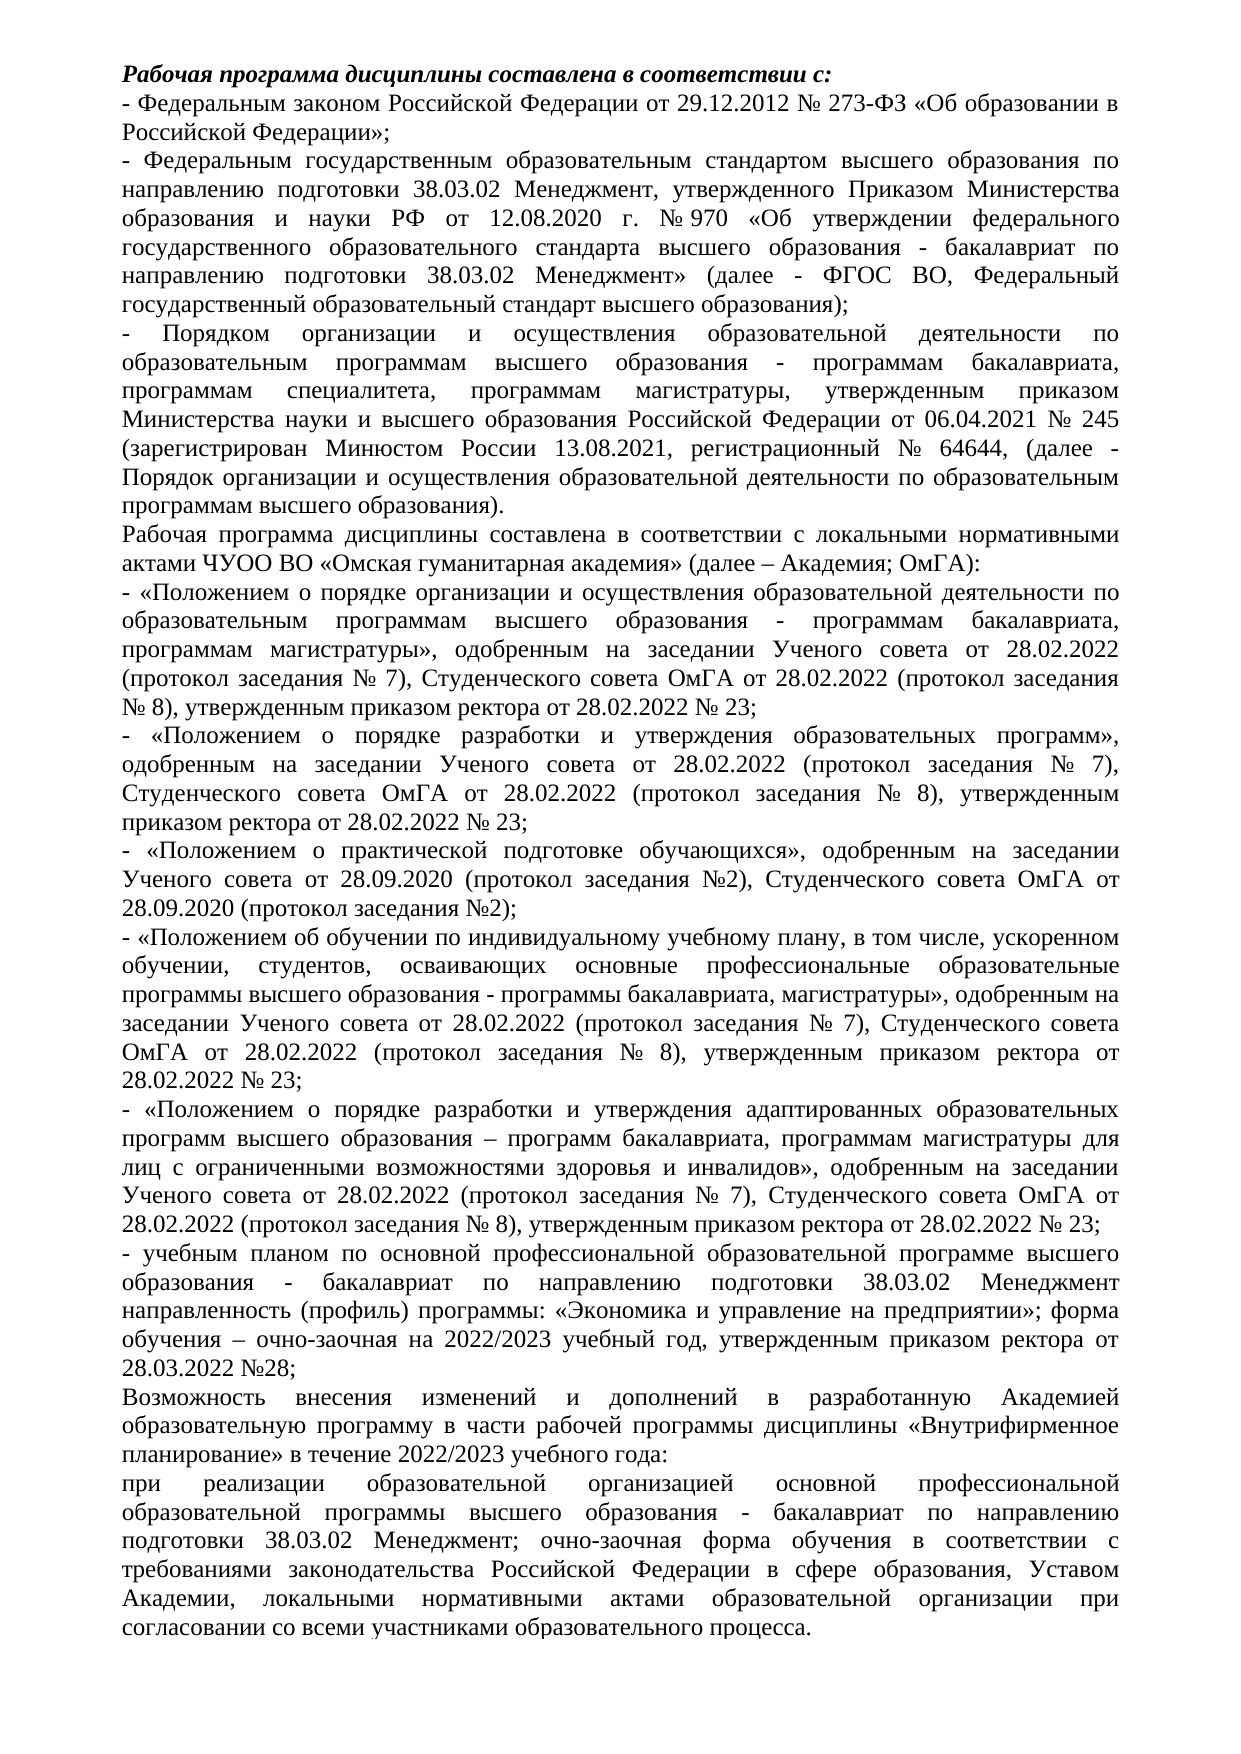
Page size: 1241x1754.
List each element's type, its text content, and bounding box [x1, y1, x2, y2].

table_header Рабочая программа дисциплины составлена в соответствии с: [118, 59, 1124, 88]
table_cell - Федеральным законом Российской Федерации от 29.12.2012 № 273-ФЗ «Об образовании в Российской Федерации»; - Федеральным государственным образовательным стандартом высшего образования по направлению подготовки 38.03.02 Менеджмент, утвержденного Приказом Министерства образования и науки РФ от 12.08.2020 г. № 970 «Об утверждении федерального государственного образовательного стандарта высшего образования - бакалавриат по направлению подготовки 38.03.02 Менеджмент» (далее - ФГОС ВО, Федеральный государственный образовательный стандарт высшего образования); - Порядком организации и осуществления образовательной деятельности по образовательным программам высшего образования - программам бакалавриата, программам специалитета, программам магистратуры, утвержденным приказом Министерства науки и высшего образования Российской Федерации от 06.04.2021 № 245 (зарегистрирован Минюстом России 13.08.2021, регистрационный № 64644, (далее - Порядок организации и осуществления образовательной деятельности по образовательным программам высшего образования). Рабочая программа дисциплины составлена в соответствии с локальными нормативными актами ЧУОО ВО «Омская гуманитарная академия» (далее – Академия; ОмГА): - «Положением о порядке организации и осуществления образовательной деятельности по образовательным программам высшего образования - программам бакалавриата, программам магистратуры», одобренным на заседании Ученого совета от 28.02.2022 (протокол заседания № 7), Студенческого совета ОмГА от 28.02.2022 (протокол заседания № 8), утвержденным приказом ректора от 28.02.2022 № 23; - «Положением о порядке разработки и утверждения образовательных программ», одобренным на заседании Ученого совета от 28.02.2022 (протокол заседания № 7), Студенческого совета ОмГА от 28.02.2022 (протокол заседания № 8), утвержденным приказом ректора от 28.02.2022 № 23; - «Положением о практической подготовке обучающихся», одобренным на заседании Ученого совета от 28.09.2020 (протокол заседания №2), Студенческого совета ОмГА от 28.09.2020 (протокол заседания №2); - «Положением об обучении по индивидуальному учебному плану, в том числе, ускоренном обучении, студентов, осваивающих основные профессиональные образовательные программы высшего образования - программы бакалавриата, магистратуры», одобренным на заседании Ученого совета от 28.02.2022 (протокол заседания № 7), Студенческого совета ОмГА от 28.02.2022 (протокол заседания № 8), утвержденным приказом ректора от 28.02.2022 № 23; - «Положением о порядке разработки и утверждения адаптированных образовательных программ высшего образования – программ бакалавриата, программам магистратуры для лиц с ограниченными возможностями здоровья и инвалидов», одобренным на заседании Ученого совета от 28.02.2022 (протокол заседания № 7), Студенческого совета ОмГА от 28.02.2022 (протокол заседания № 8), утвержденным приказом ректора от 28.02.2022 № 23; - учебным планом по основной профессиональной образовательной программе высшего образования - бакалавриат по направлению подготовки 38.03.02 Менеджмент направленность (профиль) программы: «Экономика и управление на предприятии»; форма обучения – очно-заочная на 2022/2023 учебный год, утвержденным приказом ректора от 28.03.2022 №28; Возможность внесения изменений и дополнений в разработанную Академией образовательную программу в части рабочей программы дисциплины «Внутрифирменное планирование» в течение 2022/2023 учебного года: при реализации образовательной организацией основной профессиональной образовательной программы высшего образования - бакалавриат по направлению подготовки 38.03.02 Менеджмент; очно-заочная форма обучения в соответствии с требованиями законодательства Российской Федерации в сфере образования, Уставом Академии, локальными нормативными актами образовательной организации при согласовании со всеми участниками образовательного процесса. [118, 88, 1124, 1639]
